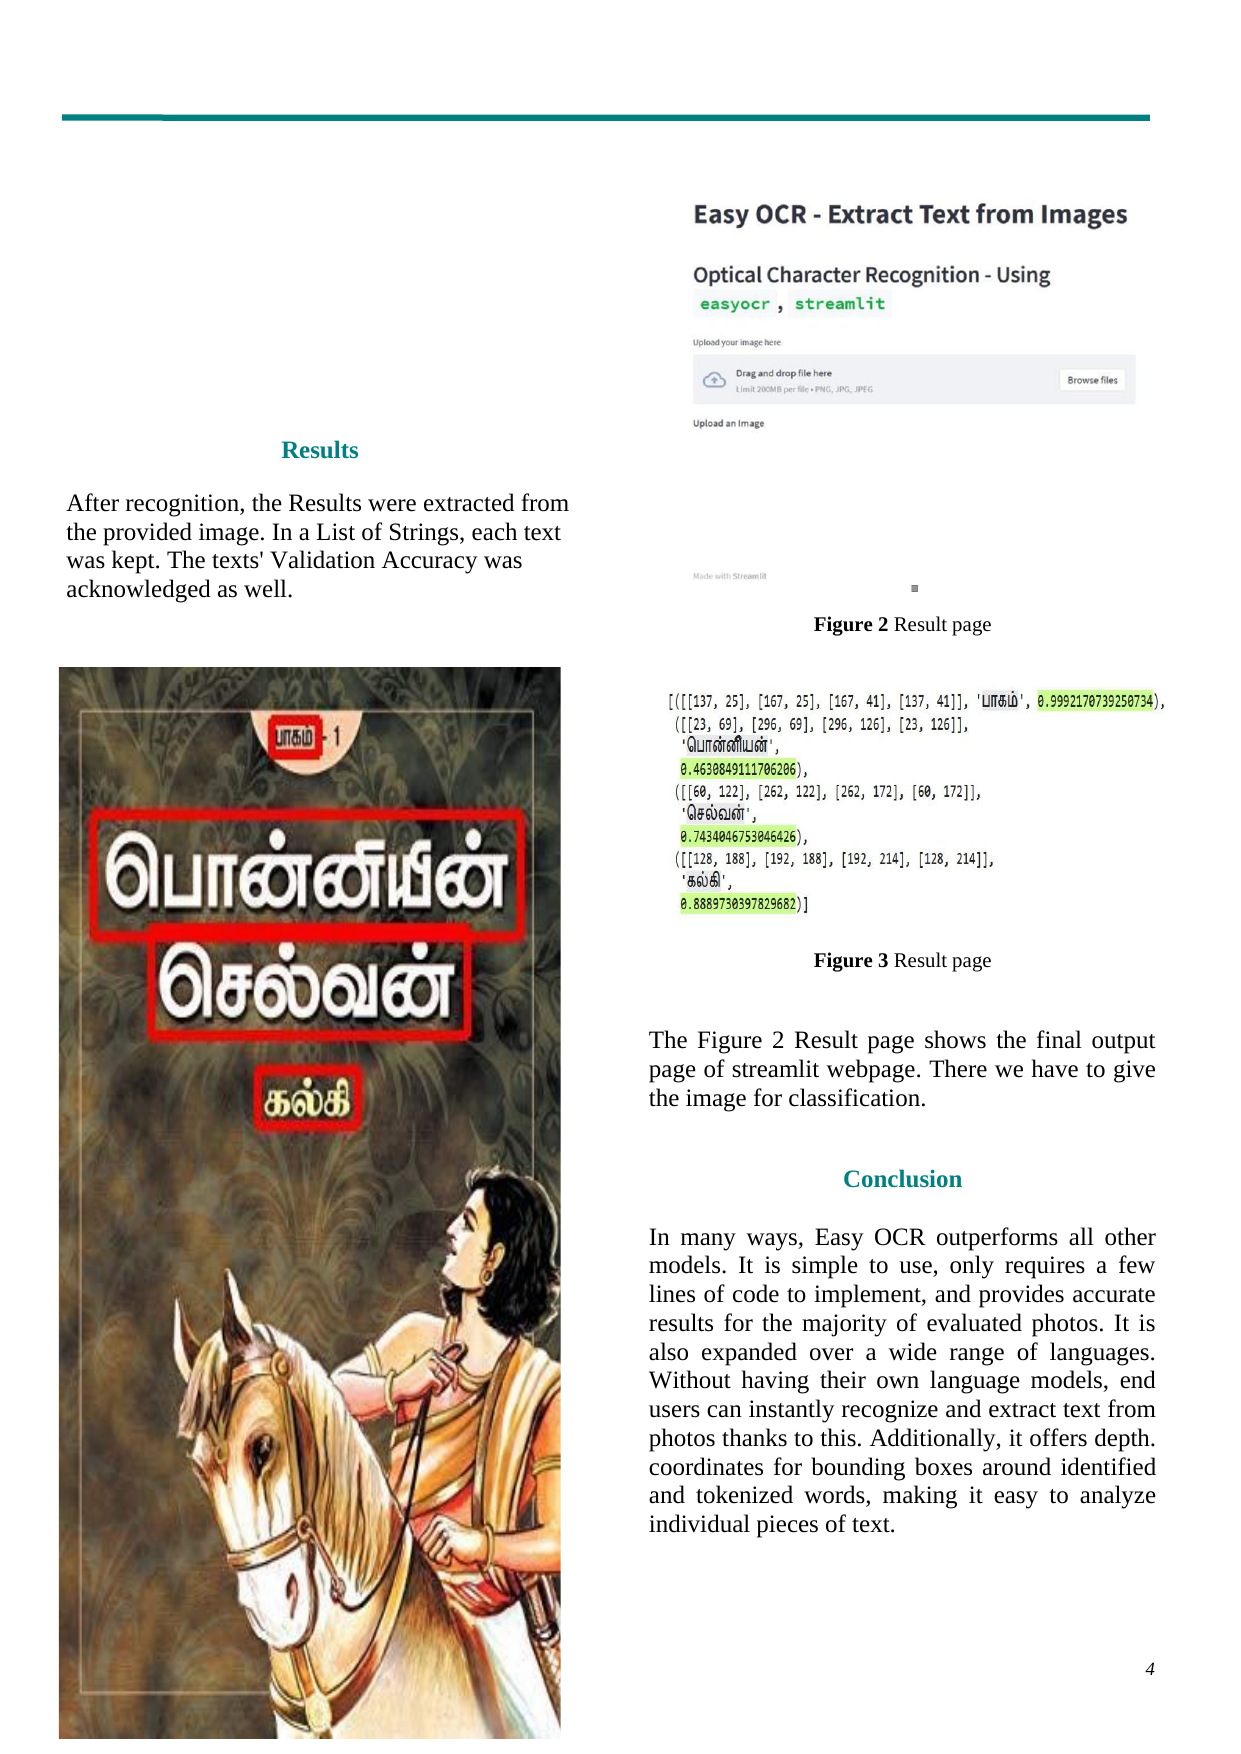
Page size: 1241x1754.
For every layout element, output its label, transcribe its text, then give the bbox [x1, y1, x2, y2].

subtitle Results [66, 435, 574, 464]
picture [57, 667, 561, 1735]
subtitle Conclusion [649, 1164, 1156, 1193]
picture [648, 146, 1157, 612]
text In many ways, Easy OCR outperforms all other models. It is simple to use, only requires a few lines of code to implement, and provides accurate results for the majority of evaluated photos. It is also expanded over a wide range of languages. Without having their own language models, end users can instantly recognize and extract text from photos thanks to this. Additionally, it offers depth. coordinates for bounding boxes around identified and tokenized words, making it easy to analyze individual pieces of text. [649, 1222, 1156, 1538]
text Figure 2 Result page [649, 612, 1156, 636]
text After recognition, the Results were extracted from the provided image. In a List of Strings, each text was kept. The texts' Validation Accuracy was acknowledged as well. [66, 488, 574, 603]
picture [659, 686, 1166, 932]
text The Figure 2 Result page shows the final output page of streamlit webpage. There we have to give the image for classification. [649, 1025, 1156, 1111]
